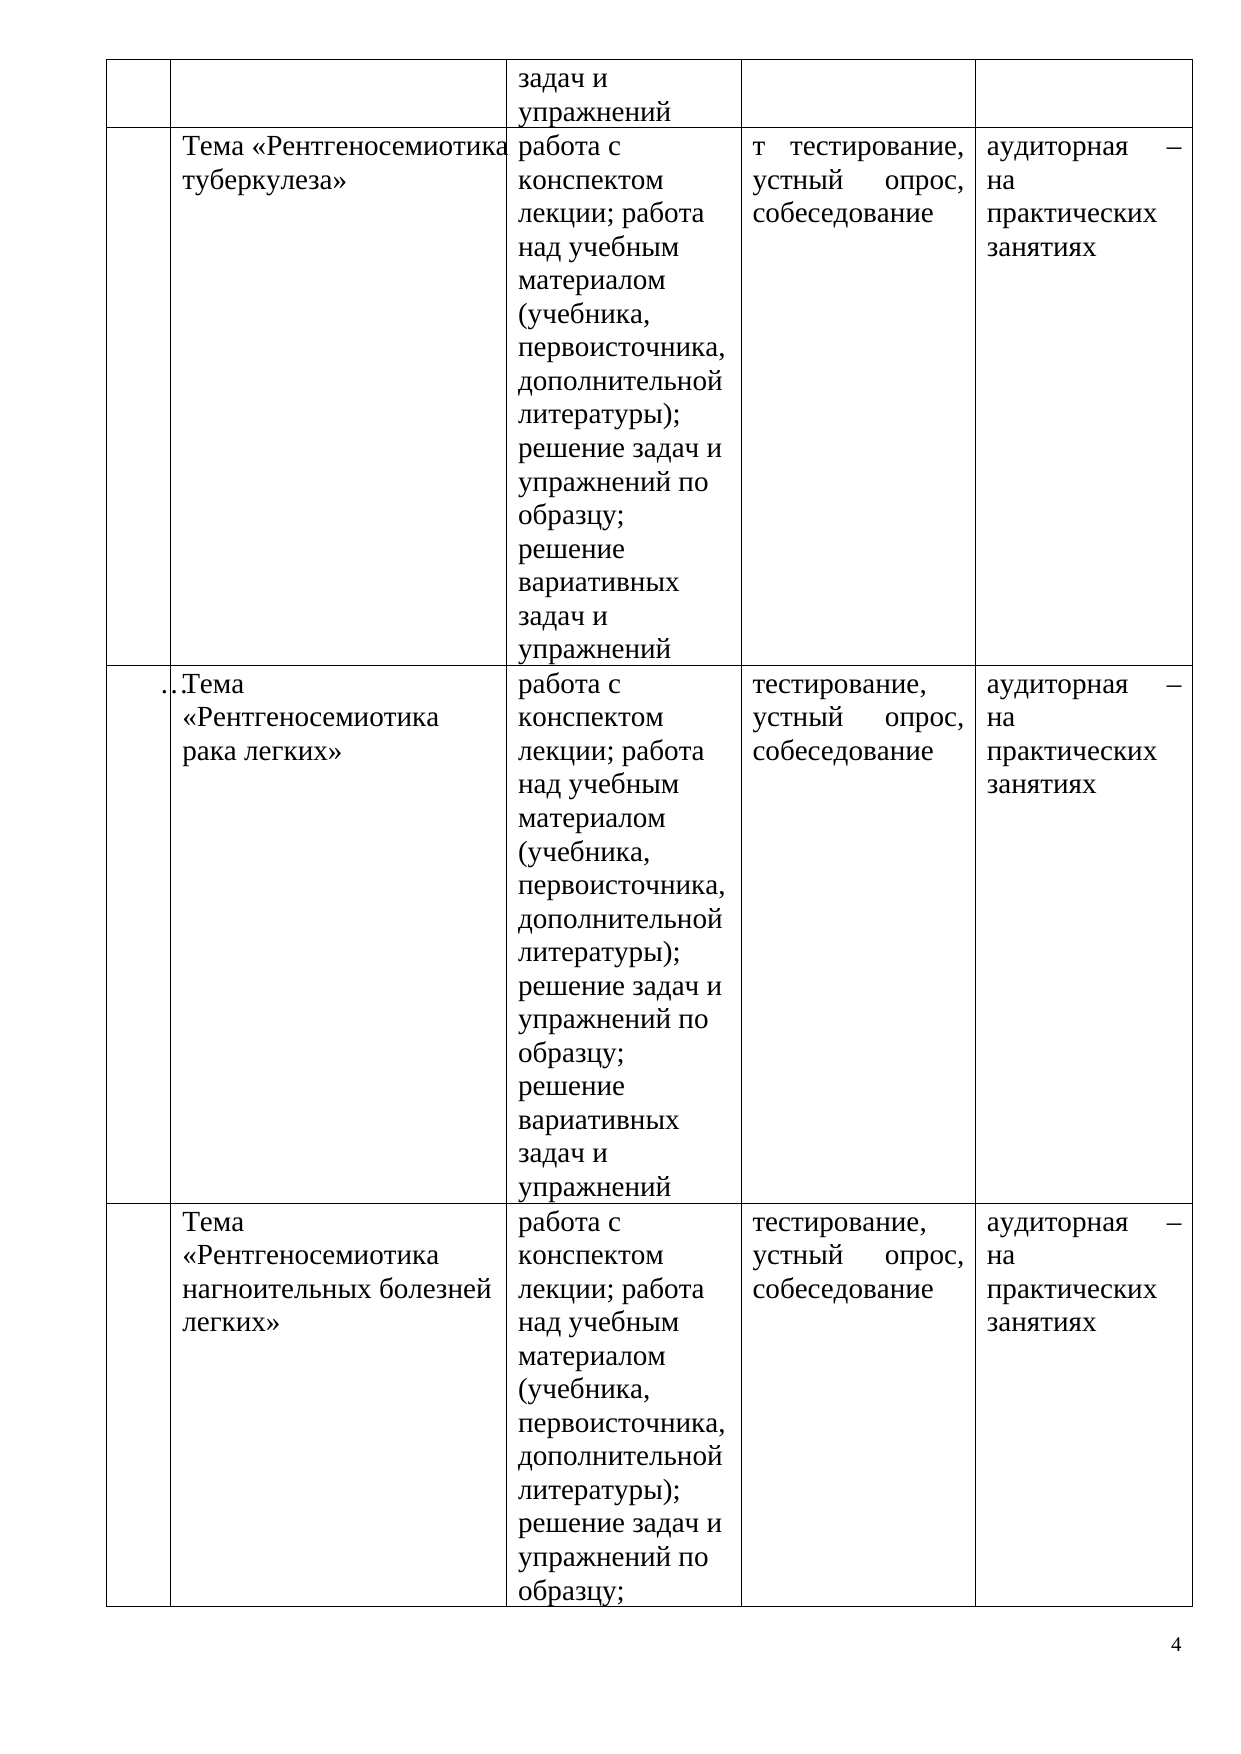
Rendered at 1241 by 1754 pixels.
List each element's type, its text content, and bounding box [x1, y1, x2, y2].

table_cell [976, 1204, 1192, 1606]
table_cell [742, 60, 975, 127]
table_cell 4 [107, 128, 170, 665]
table_cell [107, 1204, 170, 1606]
table_cell Тема «Рентгеносемиотика туберкулеза» [171, 128, 506, 665]
table_cell Тема «Рентгеносемиотика рака легких» [171, 666, 506, 1203]
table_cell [742, 1204, 975, 1606]
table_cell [507, 128, 741, 665]
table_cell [507, 1204, 741, 1606]
table_cell … [107, 666, 170, 1203]
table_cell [976, 128, 1192, 665]
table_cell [171, 60, 506, 127]
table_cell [507, 60, 741, 127]
table_cell т тестирование, устный опрос, собеседование [742, 128, 975, 665]
table_cell тестирование, устный опрос, собеседование [742, 666, 975, 1203]
table_cell 3 [107, 60, 170, 127]
table_cell аудиторная – на практических занятиях [976, 666, 1192, 1203]
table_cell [171, 1204, 506, 1606]
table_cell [976, 60, 1192, 127]
